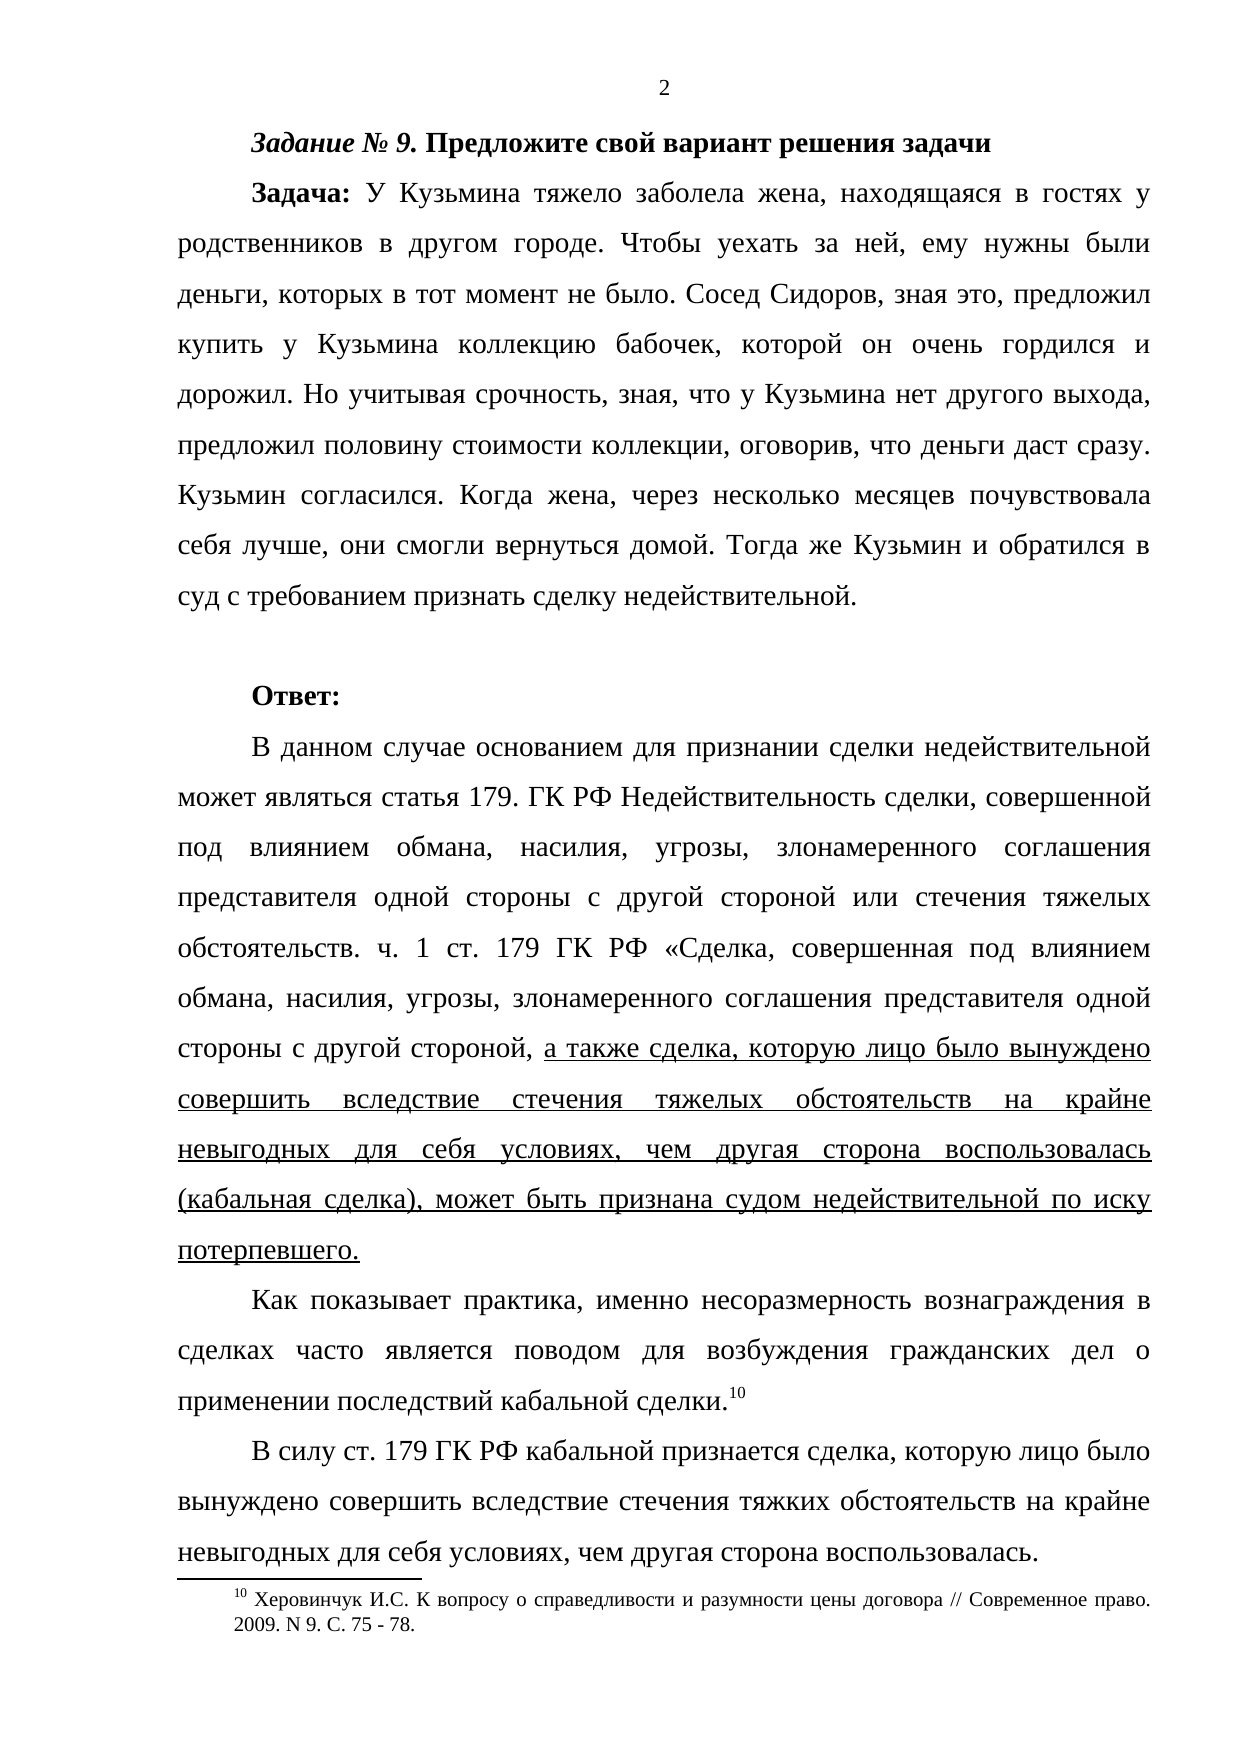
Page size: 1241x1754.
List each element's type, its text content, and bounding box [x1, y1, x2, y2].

text Ответ: [177, 678, 1152, 712]
text Задача: У Кузьмина тяжело заболела жена, находящаяся в гостях у родственников в другом городе. Чтобы уехать за ней, ему нужны были деньги, которых в тот момент не было. Сосед Сидоров, зная это, предложил купить у Кузьмина коллекцию бабочек, которой он очень гордился и дорожил. Но учитывая срочность, зная, что у Кузьмина нет другого выхода, предложил половину стоимости коллекции, оговорив, что деньги даст сразу. Кузьмин согласился. Когда жена, через несколько месяцев почувствовала себя лучше, они смогли вернуться домой. Тогда же Кузьмин и обратился в суд с требованием признать сделку недействительной. [177, 175, 1152, 611]
text В данном случае основанием для признании сделки недействительной может являться статья 179. ГК РФ Недействительность сделки, совершенной под влиянием обмана, насилия, угрозы, злонамеренного соглашения представителя одной стороны с другой стороной или стечения тяжелых обстоятельств. ч. 1 ст. 179 ГК РФ «Сделка, совершенная под влиянием обмана, насилия, угрозы, злонамеренного соглашения представителя одной стороны с другой стороной, а также сделка, которую лицо было вынуждено совершить вследствие стечения тяжелых обстоятельств на крайне невыгодных для себя условиях, чем другая сторона воспользовалась (кабальная сделка), может быть признана судом недействительной по иску потерпевшего. [177, 729, 1152, 1110]
text В данном случае основанием для признании сделки недействительной может являться статья 179. ГК РФ Недействительность сделки, совершенной под влиянием обмана, насилия, угрозы, злонамеренного соглашения представителя одной стороны с другой стороной или стечения тяжелых обстоятельств. ч. 1 ст. 179 ГК РФ «Сделка, совершенная под влиянием обмана, насилия, угрозы, злонамеренного соглашения представителя одной стороны с другой стороной, а также сделка, которую лицо было вынуждено совершить вследствие стечения тяжелых обстоятельств на крайне невыгодных для себя условиях, чем другая сторона воспользовалась (кабальная сделка), может быть признана судом недействительной по иску потерпевшего. [177, 1211, 1152, 1265]
text Как показывает практика, именно несоразмерность вознаграждения в сделках часто является поводом для возбуждения гражданских дел о применении последствий кабальной сделки. [177, 1282, 1152, 1416]
text В данном случае основанием для признании сделки недействительной может являться статья 179. ГК РФ Недействительность сделки, совершенной под влиянием обмана, насилия, угрозы, злонамеренного соглашения представителя одной стороны с другой стороной или стечения тяжелых обстоятельств. ч. 1 ст. 179 ГК РФ «Сделка, совершенная под влиянием обмана, насилия, угрозы, злонамеренного соглашения представителя одной стороны с другой стороной, а также сделка, которую лицо было вынуждено совершить вследствие стечения тяжелых обстоятельств на крайне невыгодных для себя условиях, чем другая сторона воспользовалась (кабальная сделка), может быть признана судом недействительной по иску потерпевшего. [177, 1111, 1152, 1160]
text В данном случае основанием для признании сделки недействительной может являться статья 179. ГК РФ Недействительность сделки, совершенной под влиянием обмана, насилия, угрозы, злонамеренного соглашения представителя одной стороны с другой стороной или стечения тяжелых обстоятельств. ч. 1 ст. 179 ГК РФ «Сделка, совершенная под влиянием обмана, насилия, угрозы, злонамеренного соглашения представителя одной стороны с другой стороной, а также сделка, которую лицо было вынуждено совершить вследствие стечения тяжелых обстоятельств на крайне невыгодных для себя условиях, чем другая сторона воспользовалась (кабальная сделка), может быть признана судом недействительной по иску потерпевшего. [177, 1161, 1152, 1210]
text В силу ст. 179 ГК РФ кабальной признается сделка, которую лицо было вынуждено совершить вследствие стечения тяжких обстоятельств на крайне невыгодных для себя условиях, чем другая сторона воспользовалась. [177, 1433, 1152, 1567]
text Задание № 9. Предложите свой вариант решения задачи [177, 125, 1152, 158]
